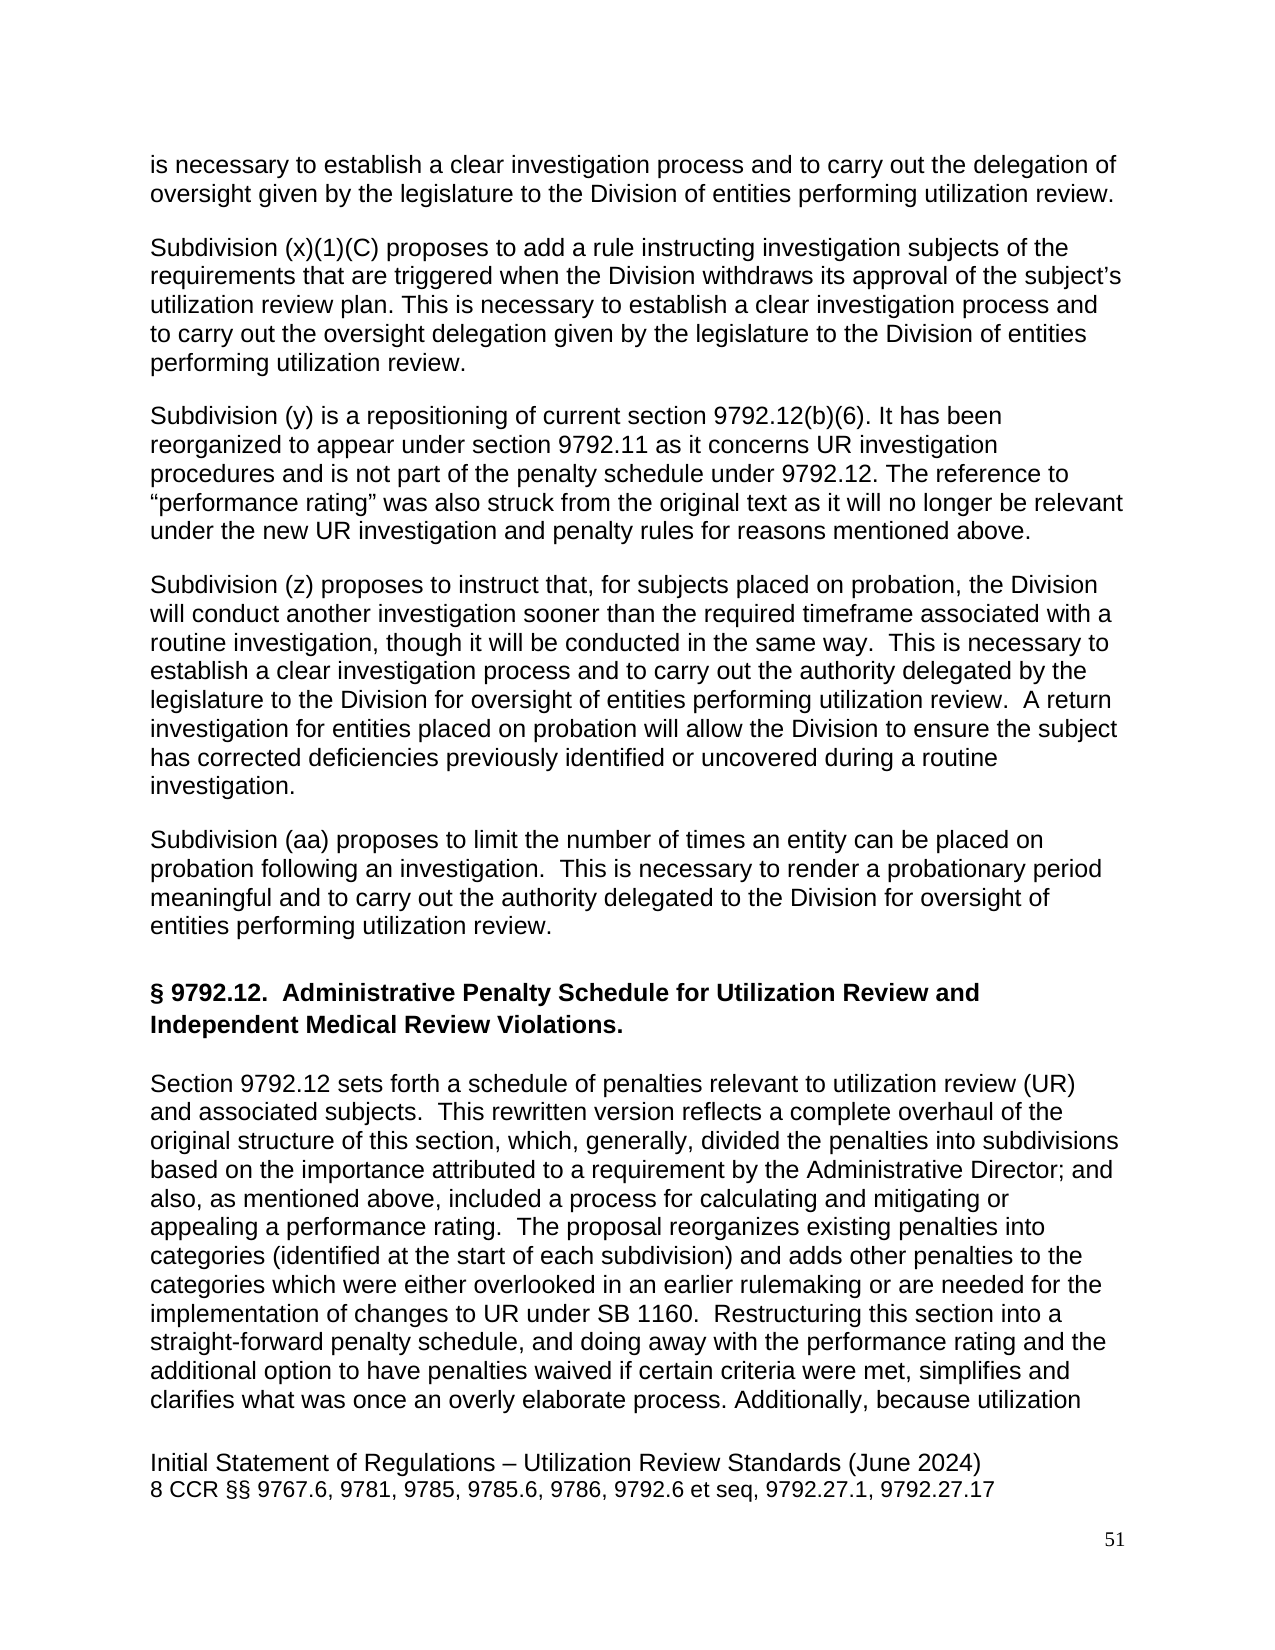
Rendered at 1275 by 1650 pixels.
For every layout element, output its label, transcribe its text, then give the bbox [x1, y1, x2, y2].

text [150, 150, 1125, 207]
text Subdivision (x)(1)(C) proposes to add a rule instructing investigation subjects of the requirements that are triggered when the Division withdraws its approval of the subject’s utilization review plan. This is necessary to establish a clear investigation process and to carry out the oversight delegation given by the legislature to the Division of entities performing utilization review. [150, 232, 1125, 376]
text Subdivision (y) is a repositioning of current section 9792.12(b)(6). It has been reorganized to appear under section 9792.11 as it concerns UR investigation procedures and is not part of the penalty schedule under 9792.12. The reference to “performance rating” was also struck from the original text as it will no longer be relevant under the new UR investigation and penalty rules for reasons mentioned above. [150, 401, 1125, 545]
subtitle § 9792.12. Administrative Penalty Schedule for Utilization Review and Independent Medical Review Violations. [150, 977, 1125, 1039]
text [150, 1068, 1125, 1413]
text Subdivision (aa) proposes to limit the number of times an entity can be placed on probation following an investigation. This is necessary to render a probationary period meaningful and to carry out the authority delegated to the Division for oversight of entities performing utilization review. [150, 825, 1125, 940]
text Subdivision (z) proposes to instruct that, for subjects placed on probation, the Division will conduct another investigation sooner than the required timeframe associated with a routine investigation, though it will be conducted in the same way. This is necessary to establish a clear investigation process and to carry out the authority delegated by the legislature to the Division for oversight of entities performing utilization review. A return investigation for entities placed on probation will allow the Division to ensure the subject has corrected deficiencies previously identified or uncovered during a routine investigation. [150, 570, 1125, 800]
